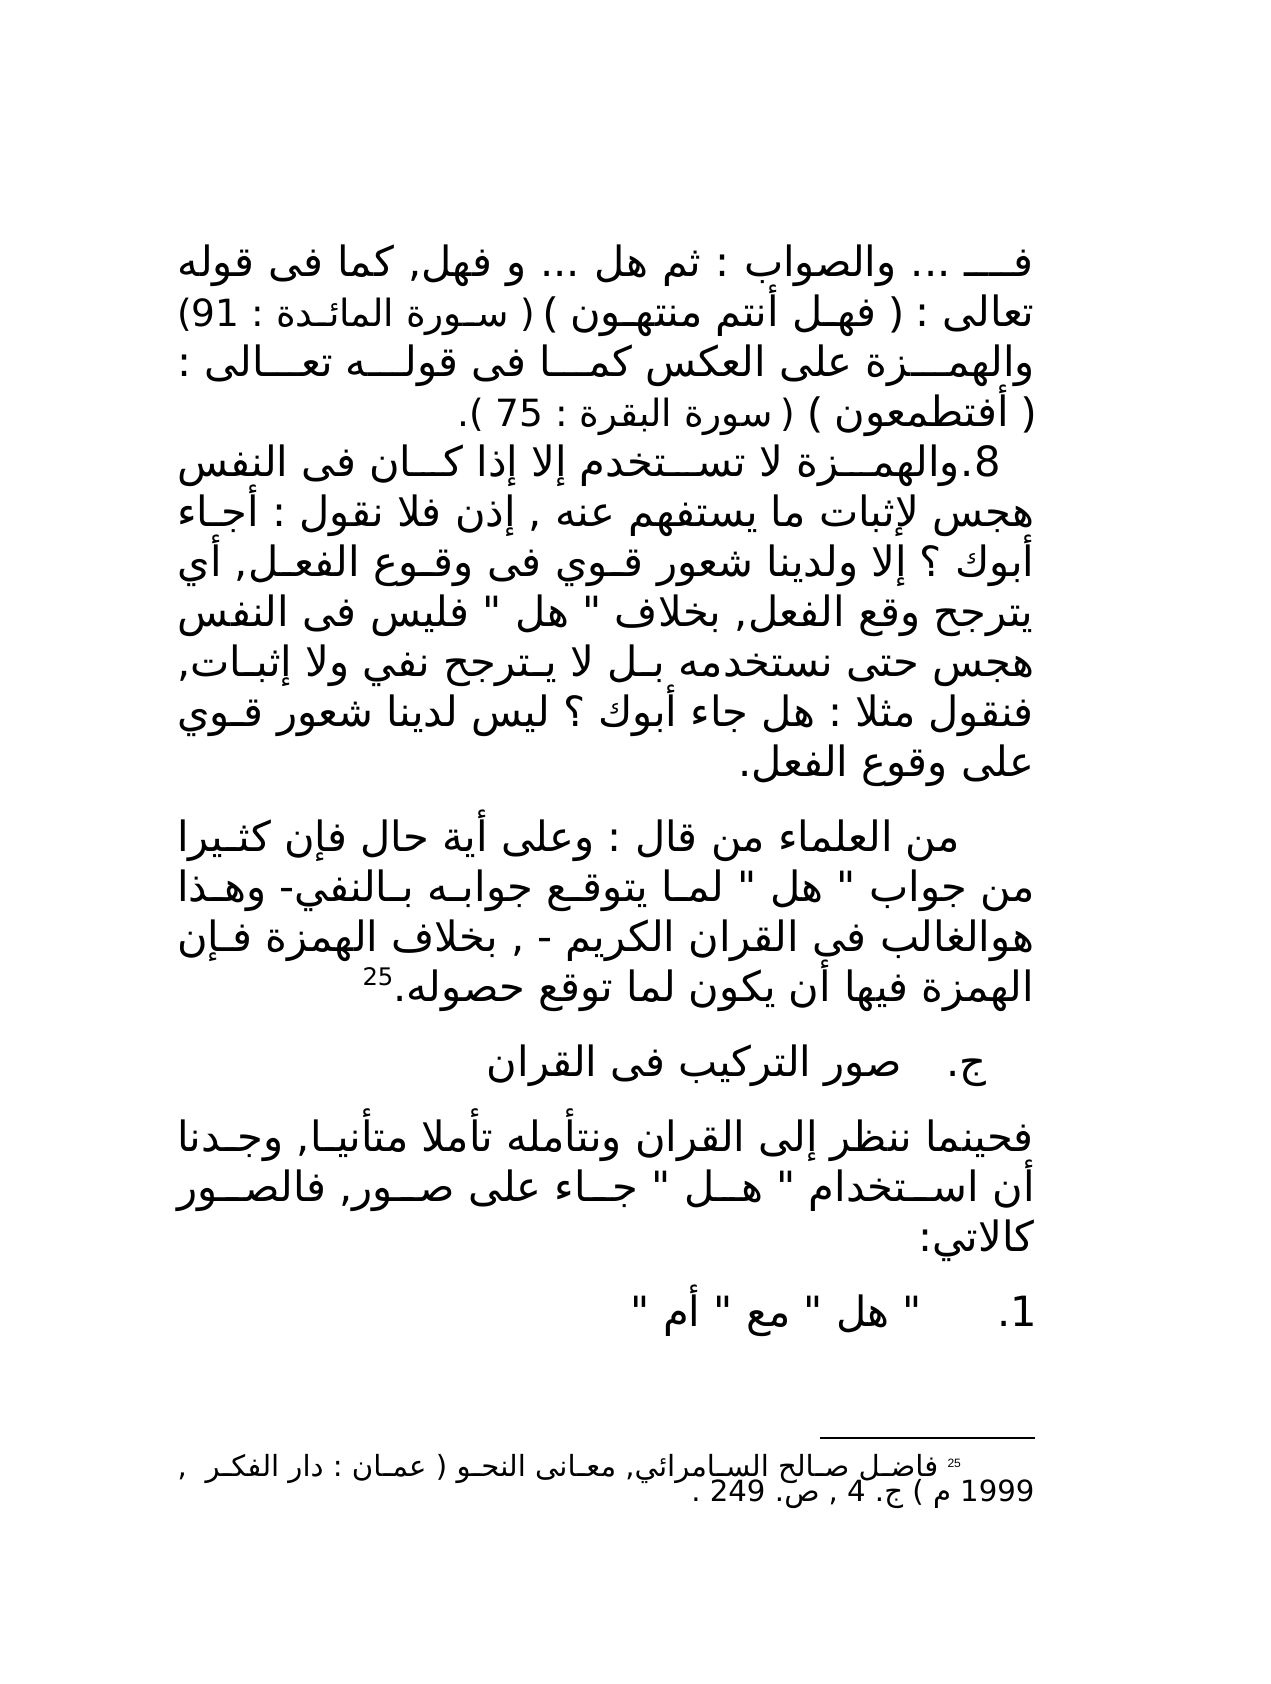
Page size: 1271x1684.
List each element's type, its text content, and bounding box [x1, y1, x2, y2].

list صور التركيب فى القران [177, 1036, 946, 1086]
text فحينما ننظر إلى القران ونتأمله تأملا متأنيا, وجدنا أن استخدام " هل " جاء على صور, فالصور كالاتي: [177, 1111, 1034, 1261]
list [177, 236, 1034, 436]
list والهمزة لا تستخدم إلا إذا كان فى النفس هجس لإثبات ما يستفهم عنه , إذن فلا نقول : أجاء أبوك ؟ إلا ولدينا شعور قوي فى وقوع الفعل, أي يترجح وقع الفعل, بخلاف " هل " فليس فى النفس هجس حتى نستخدمه بل لا يترجح نفي ولا إثبات, فنقول مثلا : هل جاء أبوك ؟ ليس لدينا شعور قوي على وقوع الفعل. [177, 436, 1034, 786]
text من العلماء من قال : وعلى أية حال فإن كثيرا من جواب " هل " لما يتوقع جوابه بالنفي- وهذا هوالغالب فى القران الكريم - , بخلاف الهمزة فإن الهمزة فيها أن يكون لما توقع حصوله. [177, 811, 1034, 1011]
list " هل " مع " أم " [177, 1286, 997, 1336]
